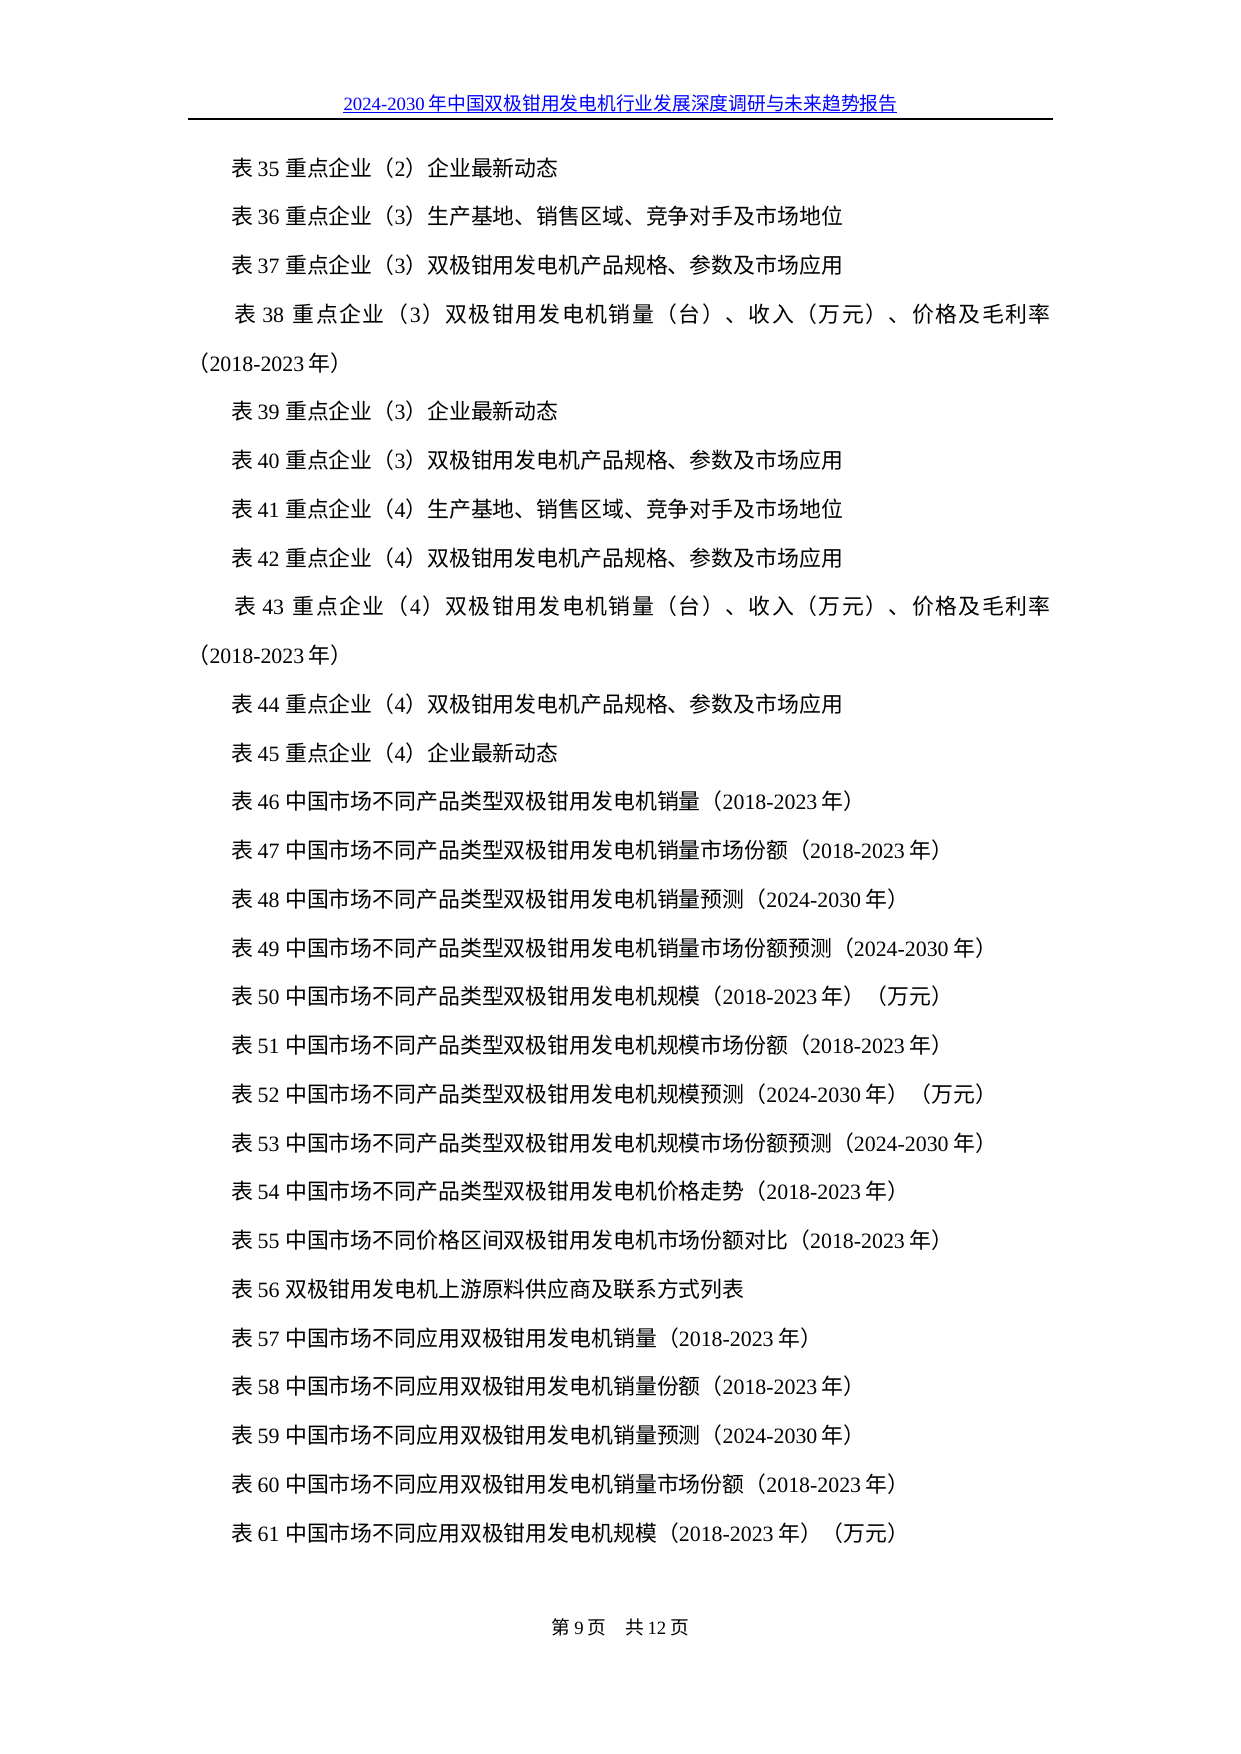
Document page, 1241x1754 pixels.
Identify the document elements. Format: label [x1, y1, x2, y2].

text [187, 150, 1053, 1548]
